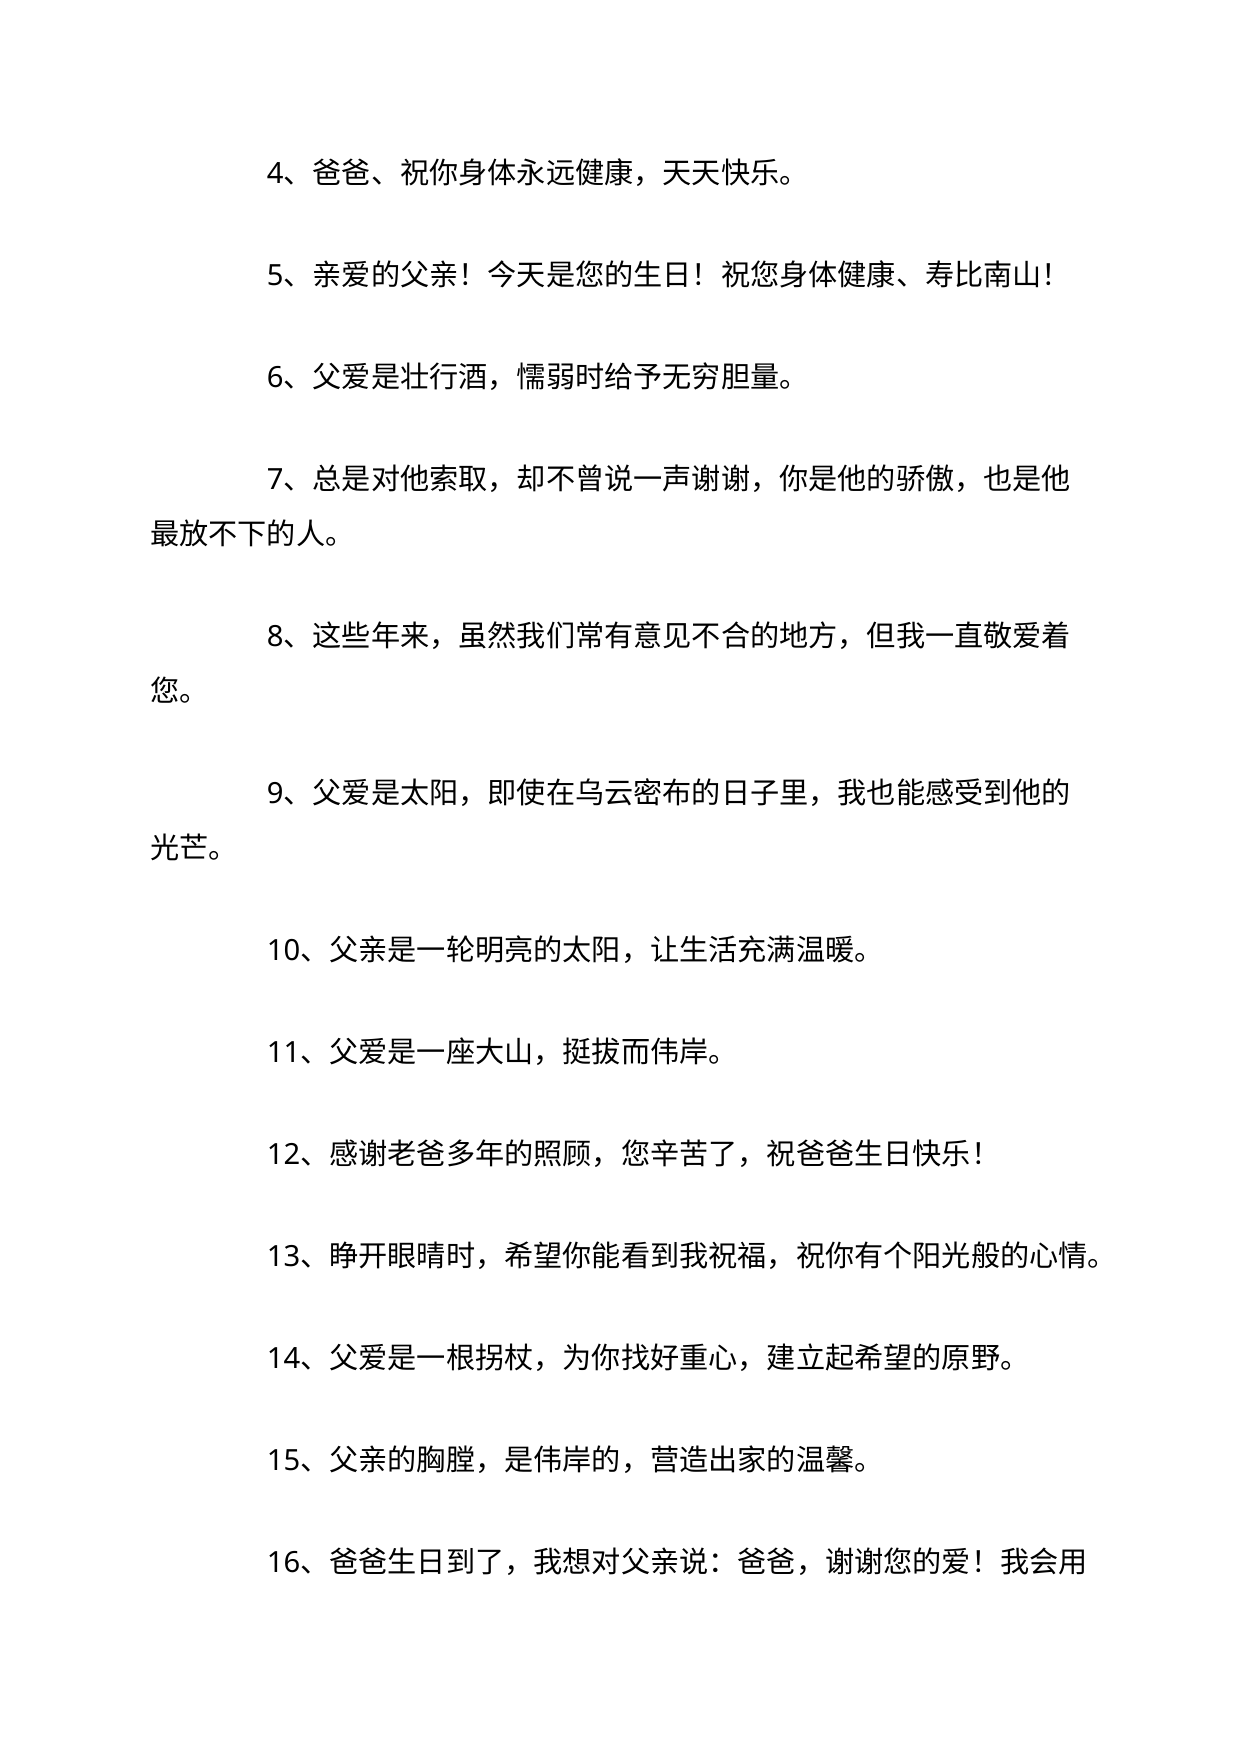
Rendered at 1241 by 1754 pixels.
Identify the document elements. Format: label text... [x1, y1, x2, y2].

text 4、爸爸、祝你身体永远健康，天天快乐。 [150, 150, 1090, 192]
text 8、这些年来，虽然我们常有意见不合的地方，但我一直敬爱着您。 [150, 613, 1090, 710]
text 11、父爱是一座大山，挺拔而伟岸。 [150, 1028, 1090, 1071]
text 9、父爱是太阳，即使在乌云密布的日子里，我也能感受到他的光芒。 [150, 769, 1090, 867]
text 7、总是对他索取，却不曾说一声谢谢，你是他的骄傲，也是他最放不下的人。 [150, 456, 1090, 553]
text 12、感谢老爸多年的照顾，您辛苦了，祝爸爸生日快乐！ [150, 1130, 1090, 1173]
text 5、亲爱的父亲！今天是您的生日！祝您身体健康、寿比南山！ [150, 252, 1090, 294]
text 10、父亲是一轮明亮的太阳，让生活充满温暖。 [150, 926, 1090, 969]
text 14、父爱是一根拐杖，为你找好重心，建立起希望的原野。 [150, 1334, 1090, 1377]
text 6、父爱是壮行酒，懦弱时给予无穷胆量。 [150, 354, 1090, 396]
text 15、父亲的胸膛，是伟岸的，营造出家的温馨。 [150, 1436, 1090, 1478]
text 13、睁开眼晴时，希望你能看到我祝福，祝你有个阳光般的心情。 [150, 1232, 1090, 1274]
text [150, 1538, 1090, 1581]
